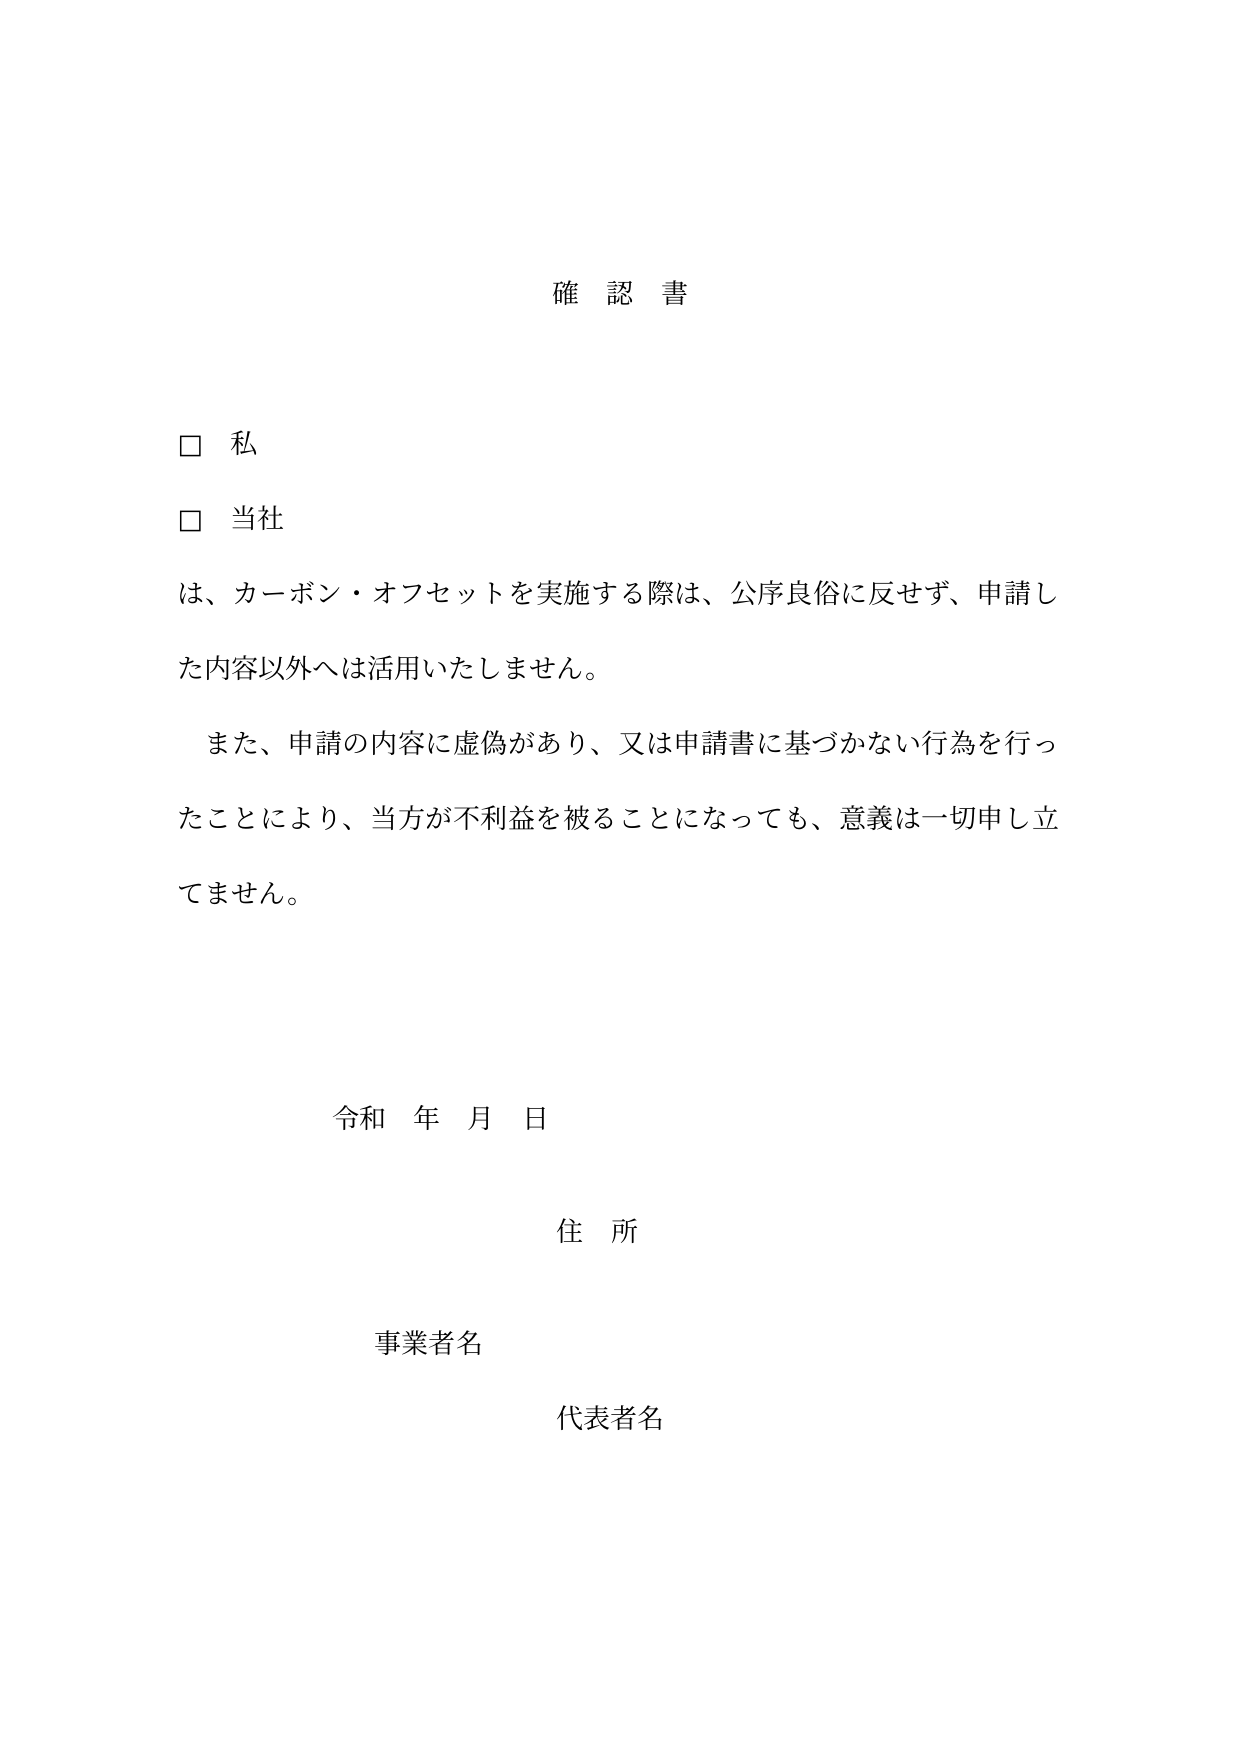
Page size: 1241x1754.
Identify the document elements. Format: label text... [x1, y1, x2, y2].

text また、申請の内容に虚偽があり、又は申請書に基づかない行為を行ったことにより、当方が不利益を被ることになっても、意義は一切申し立てません。 [177, 704, 1063, 929]
text □ 当社 [177, 479, 1063, 554]
text 代表者名 [177, 1379, 1063, 1454]
text 事業者名 [177, 1304, 1063, 1379]
text 確 認 書 [177, 254, 1063, 329]
text 令和 年 月 日 [177, 1079, 1063, 1154]
text 住 所 [177, 1192, 1063, 1267]
text は、カーボン・オフセットを実施する際は、公序良俗に反せず、申請した内容以外へは活用いたしません。 [177, 554, 1063, 704]
text □ 私 [177, 404, 1063, 479]
